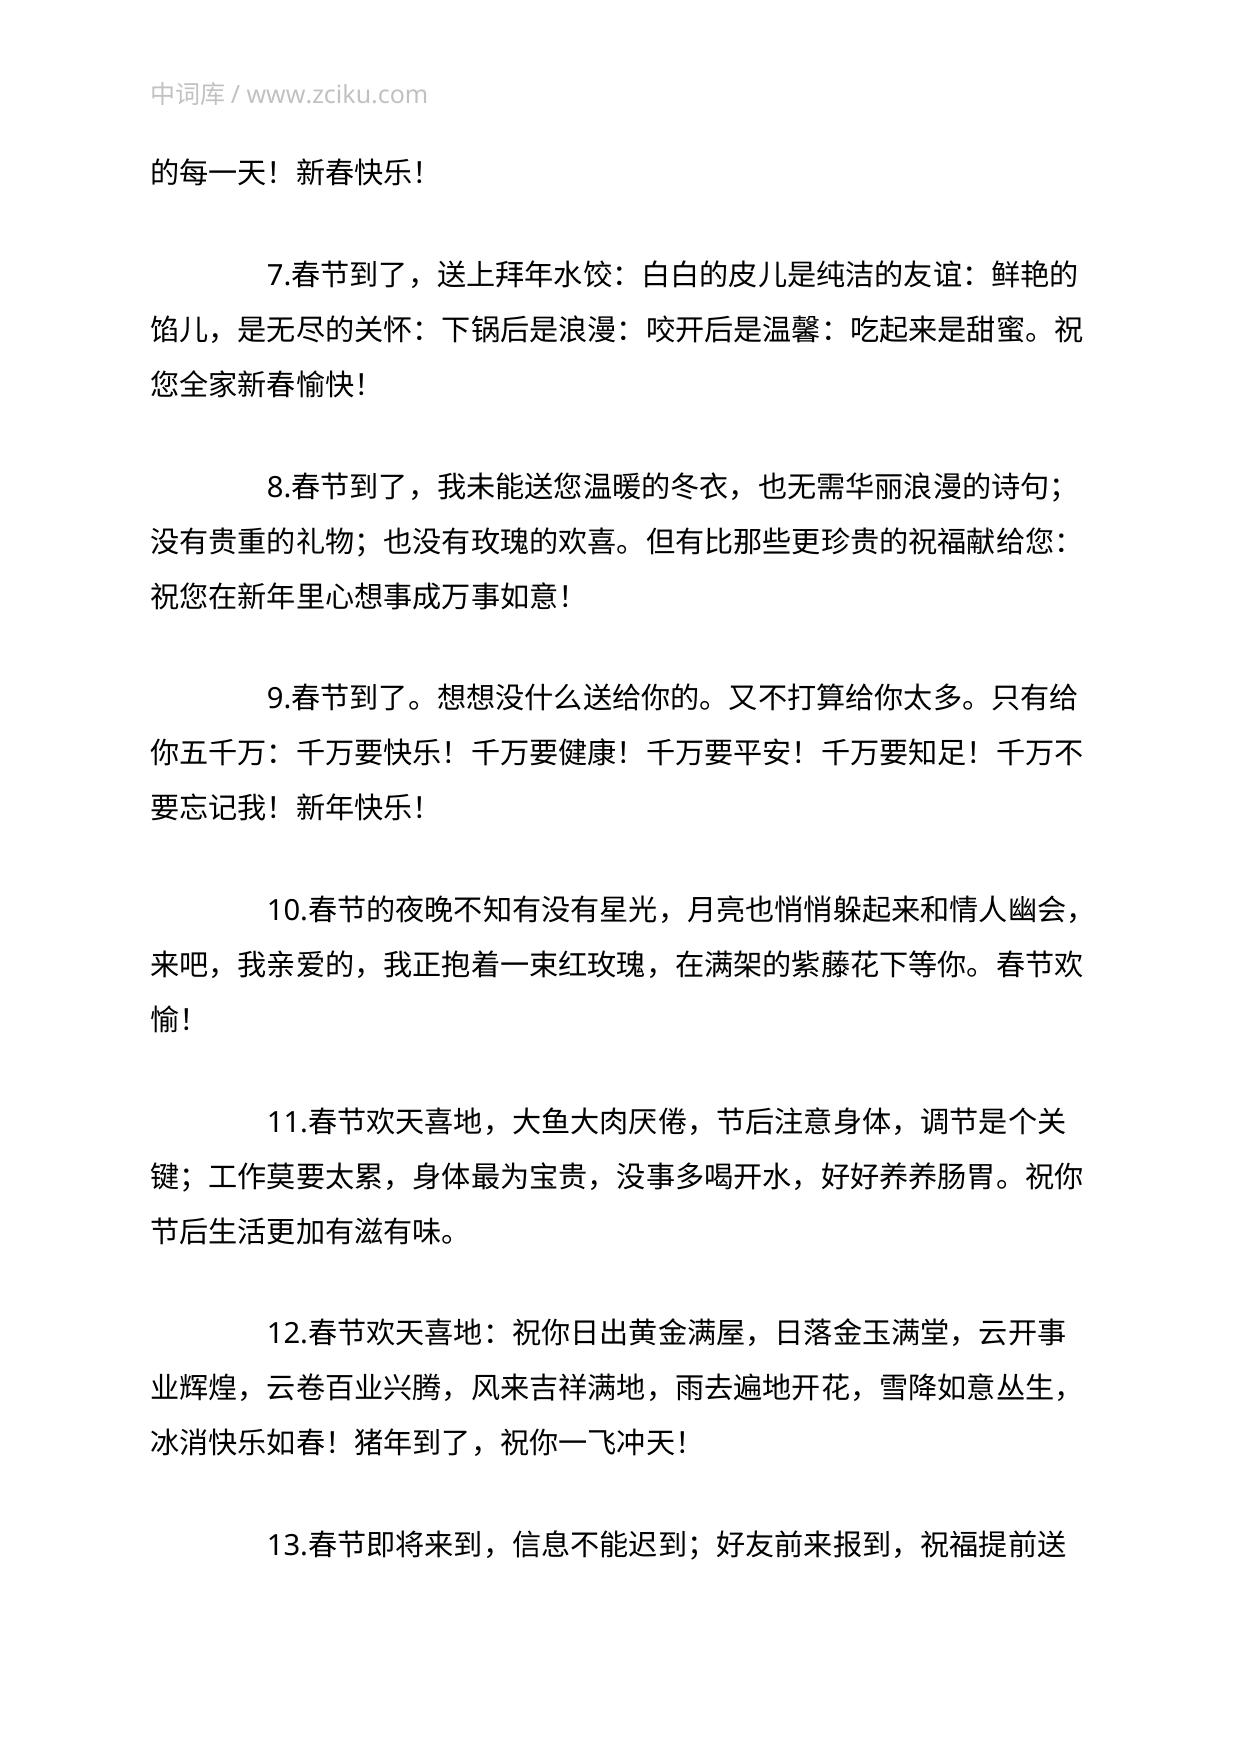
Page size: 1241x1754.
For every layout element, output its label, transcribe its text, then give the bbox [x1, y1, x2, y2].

text 12.春节欢天喜地：祝你日出黄金满屋，日落金玉满堂，云开事业辉煌，云卷百业兴腾，风来吉祥满地，雨去遍地开花，雪降如意丛生，冰消快乐如春！猪年到了，祝你一飞冲天！ [150, 1310, 1090, 1462]
text 9.春节到了。想想没什么送给你的。又不打算给你太多。只有给你五千万：千万要快乐！千万要健康！千万要平安！千万要知足！千万不要忘记我！新年快乐！ [150, 675, 1090, 827]
text 11.春节欢天喜地，大鱼大肉厌倦，节后注意身体，调节是个关键；工作莫要太累，身体最为宝贵，没事多喝开水，好好养养肠胃。祝你节后生活更加有滋有味。 [150, 1098, 1090, 1251]
text 7.春节到了，送上拜年水饺：白白的皮儿是纯洁的友谊：鲜艳的馅儿，是无尽的关怀：下锅后是浪漫：咬开后是温馨：吃起来是甜蜜。祝您全家新春愉快！ [150, 252, 1090, 404]
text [150, 1522, 1090, 1564]
text 8.春节到了，我未能送您温暖的冬衣，也无需华丽浪漫的诗句；没有贵重的礼物；也没有玫瑰的欢喜。但有比那些更珍贵的祝福献给您：祝您在新年里心想事成万事如意！ [150, 463, 1090, 616]
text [150, 150, 1090, 192]
text 10.春节的夜晚不知有没有星光，月亮也悄悄躲起来和情人幽会，来吧，我亲爱的，我正抱着一束红玫瑰，在满架的紫藤花下等你。春节欢愉！ [150, 887, 1090, 1039]
